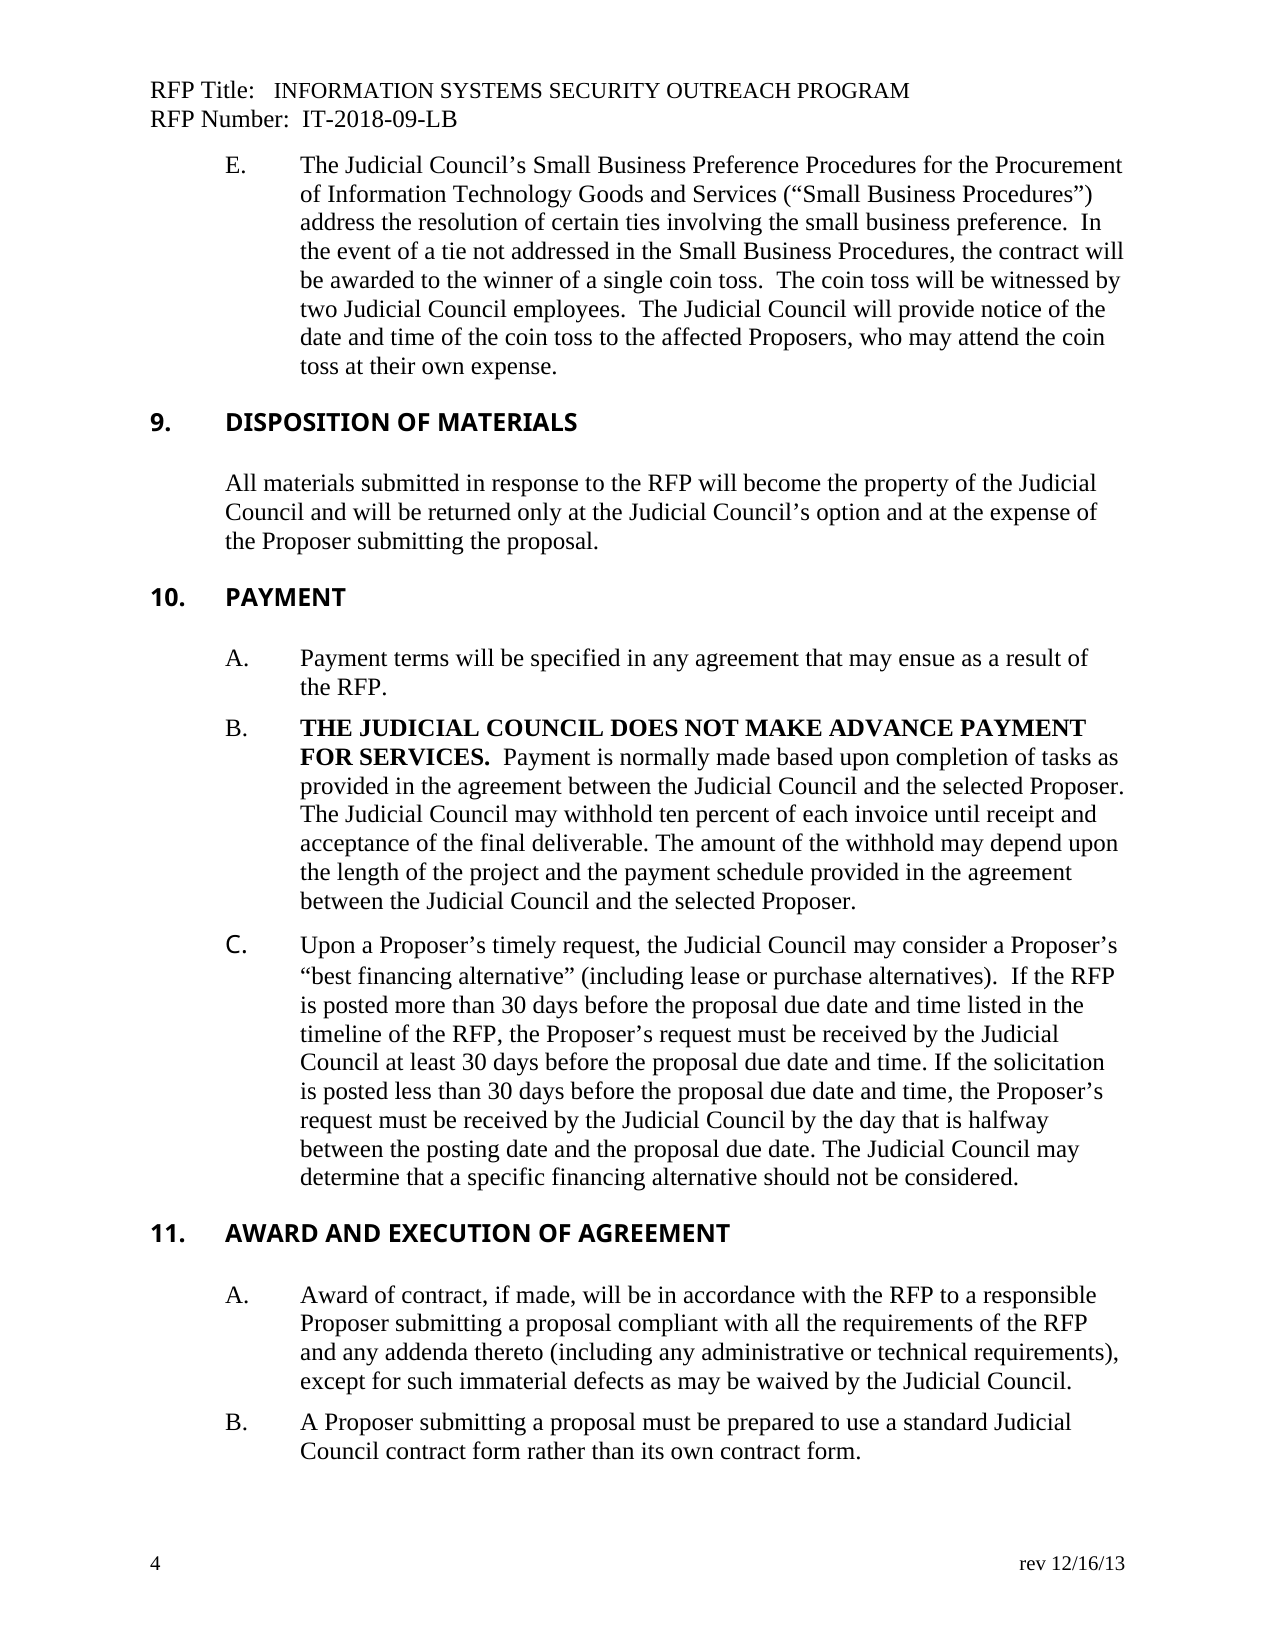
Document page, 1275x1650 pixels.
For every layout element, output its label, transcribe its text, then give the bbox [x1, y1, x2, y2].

list B. A Proposer submitting a proposal must be prepared to use a standard Judicial Council contract form rather than its own contract form. [225, 1407, 1125, 1465]
text C. Upon a Proposer’s timely request, the Judicial Council may consider a Proposer’s “best financing alternative” (including lease or purchase alternatives). If the RFP is posted more than 30 days before the proposal due date and time listed in the timeline of the RFP, the Proposer’s request must be received by the Judicial Council at least 30 days before the proposal due date and time. If the solicitation is posted less than 30 days before the proposal due date and time, the Proposer’s request must be received by the Judicial Council by the day that is halfway between the posting date and the proposal due date. The Judicial Council may determine that a specific financing alternative should not be considered. [225, 927, 1125, 1191]
list All materials submitted in response to the RFP will become the property of the Judicial Council and will be returned only at the Judicial Council’s option and at the expense of the Proposer submitting the proposal. [225, 468, 1125, 555]
list PAYMENT [150, 580, 1125, 614]
list E. The Judicial Council’s Small Business Preference Procedures for the Procurement of Information Technology Goods and Services (“Small Business Procedures”) address the resolution of certain ties involving the small business preference. In the event of a tie not addressed in the Small Business Procedures, the contract will be awarded to the winner of a single coin toss. The coin toss will be witnessed by two Judicial Council employees. The Judicial Council will provide notice of the date and time of the coin toss to the affected Proposers, who may attend the coin toss at their own expense. [225, 150, 1125, 380]
list AWARD AND EXECUTION OF AGREEMENT [150, 1216, 1125, 1250]
list B. THE JUDICIAL COUNCIL DOES NOT MAKE ADVANCE PAYMENT FOR SERVICES. Payment is normally made based upon completion of tasks as provided in the agreement between the Judicial Council and the selected Proposer. The Judicial Council may withhold ten percent of each invoice until receipt and acceptance of the final deliverable. The amount of the withhold may depend upon the length of the project and the payment schedule provided in the agreement between the Judicial Council and the selected Proposer. [225, 713, 1125, 914]
list DISPOSITION OF MATERIALS [150, 405, 1125, 439]
list A. Payment terms will be specified in any agreement that may ensue as a result of the RFP. [225, 643, 1125, 701]
list A. Award of contract, if made, will be in accordance with the RFP to a responsible Proposer submitting a proposal compliant with all the requirements of the RFP and any addenda thereto (including any administrative or technical requirements), except for such immaterial defects as may be waived by the Judicial Council. [225, 1280, 1125, 1395]
